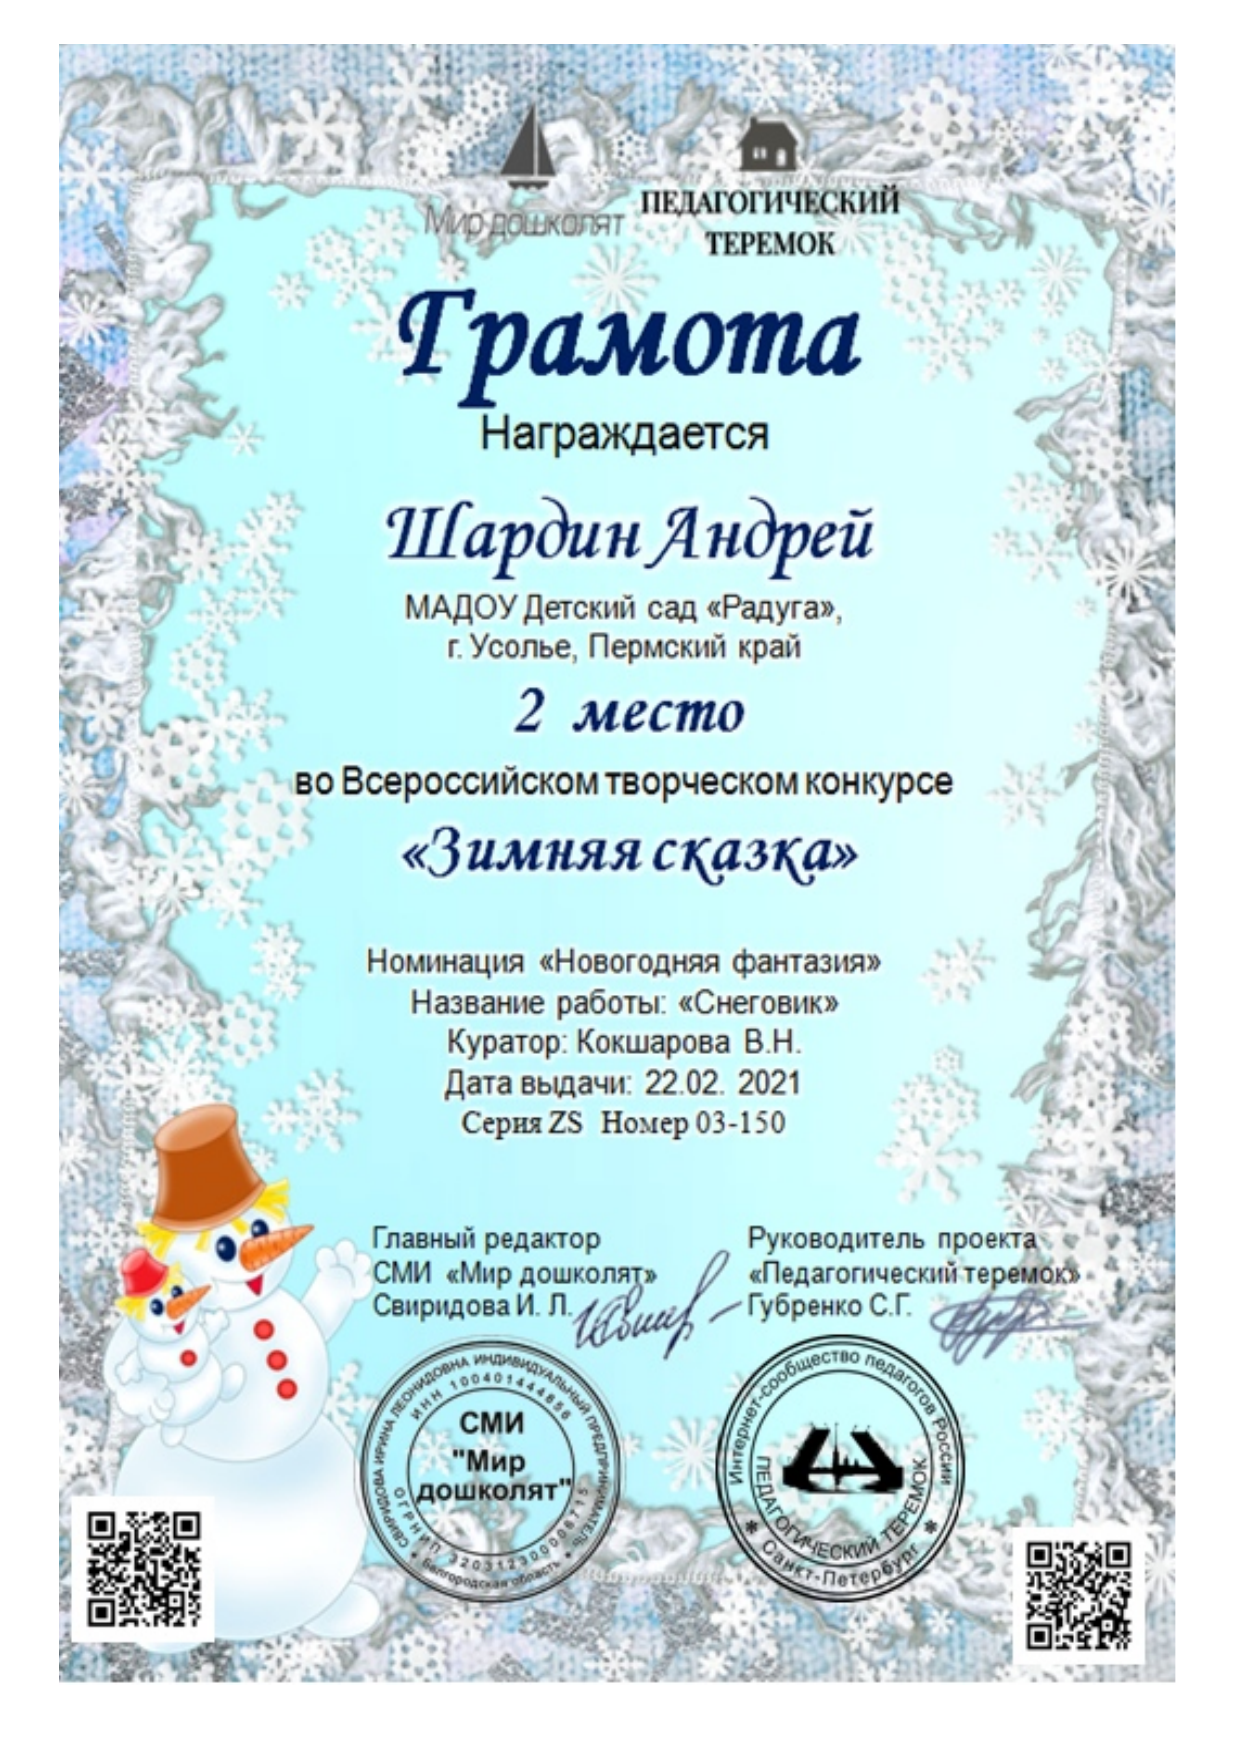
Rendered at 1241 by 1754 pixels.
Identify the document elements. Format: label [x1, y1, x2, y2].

picture [59, 44, 1176, 1685]
